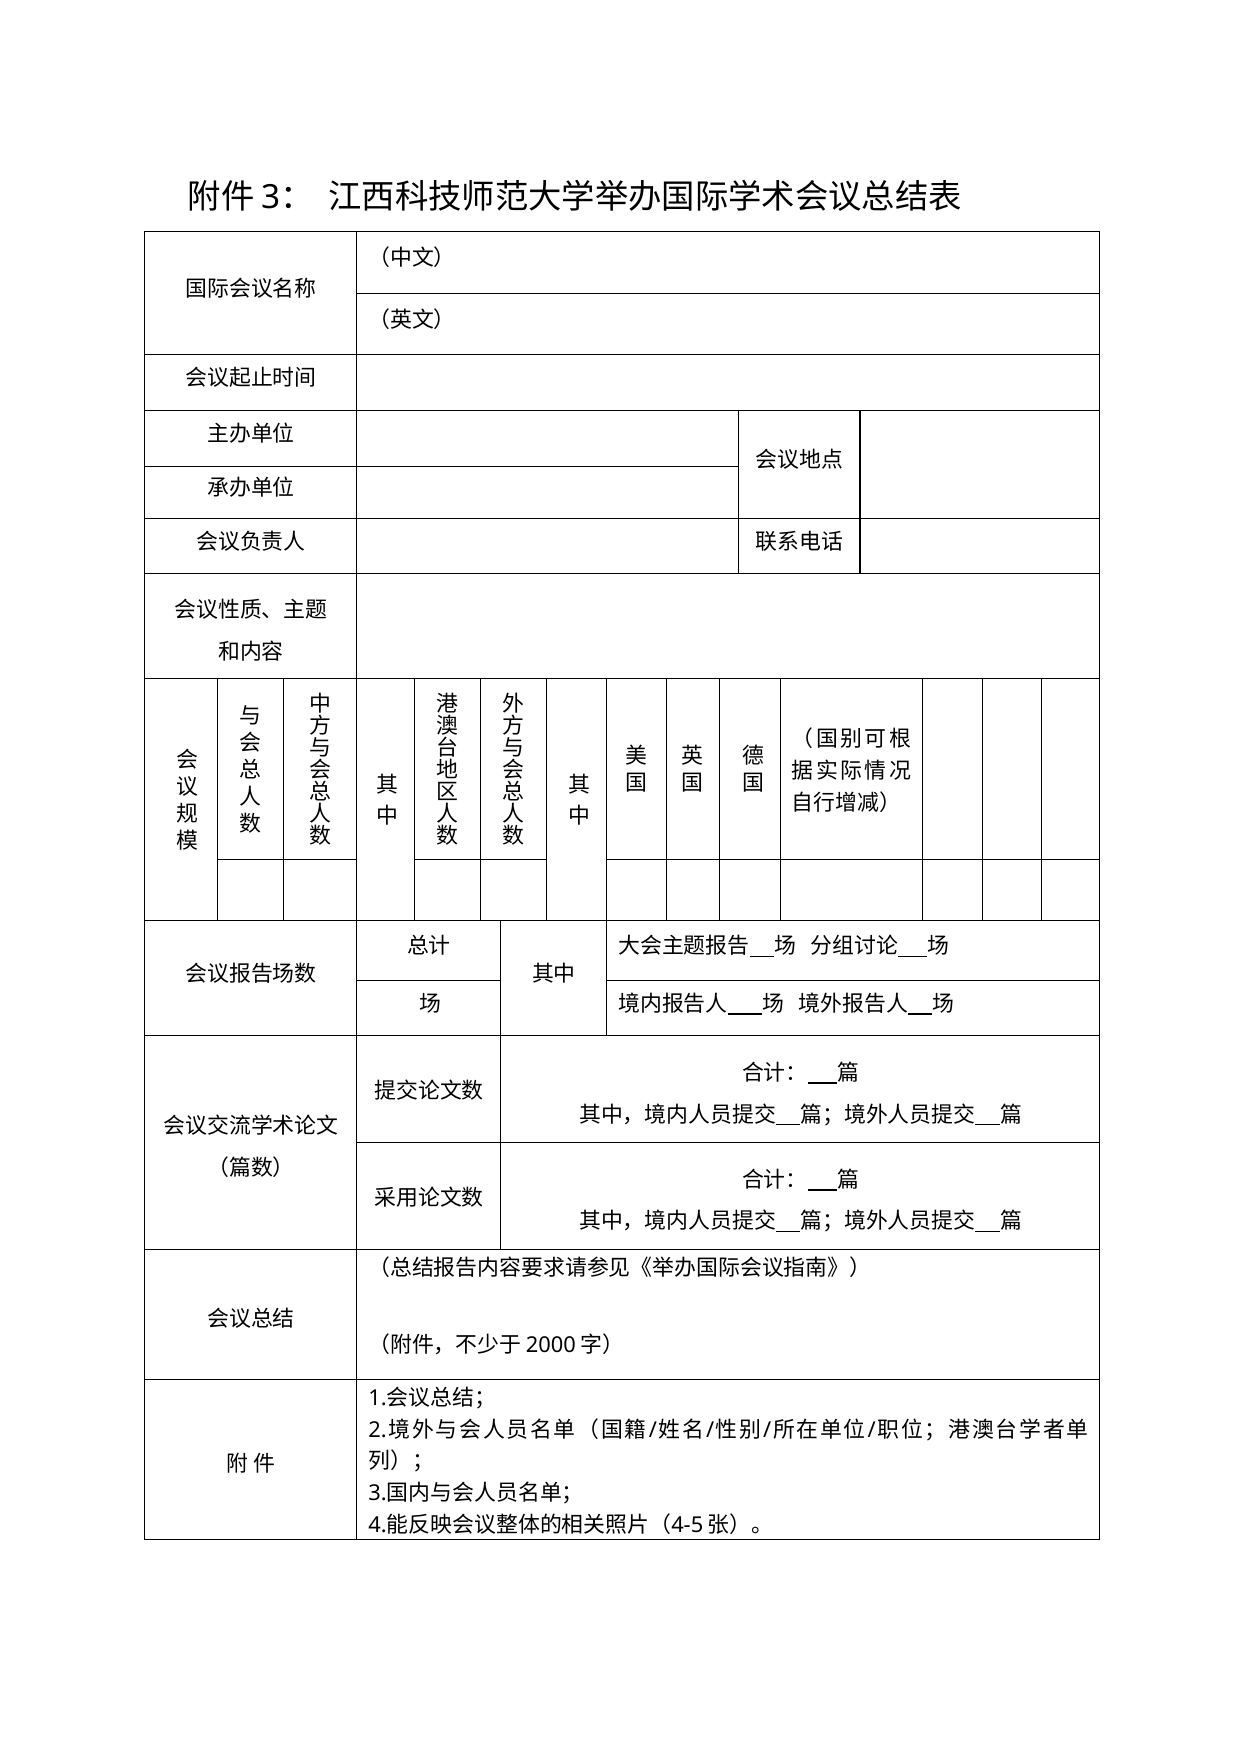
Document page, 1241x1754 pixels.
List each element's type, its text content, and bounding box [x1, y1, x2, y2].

table_cell 承办单位 [145, 467, 356, 518]
table_cell [861, 519, 1099, 573]
table_cell 采用论文数 [357, 1143, 500, 1248]
table_cell 英 国 [667, 679, 719, 859]
table_cell 会议地点 [739, 411, 859, 518]
table_cell [667, 860, 719, 920]
table_cell 会议性质、主题 和内容 [145, 574, 356, 678]
table_cell [357, 355, 1099, 410]
table_cell [218, 860, 283, 920]
table_cell 会 议 规 模 [145, 679, 217, 920]
table_cell [284, 860, 356, 920]
table_cell [923, 860, 982, 920]
table_header 国际会议名称 [145, 232, 356, 354]
table_cell （总结报告内容要求请参见《举办国际会议指南》） （附件，不少于2000字） [357, 1250, 1099, 1379]
table_cell 联系电话 [739, 519, 859, 573]
table_cell 会议报告场数 [145, 921, 356, 1035]
table_cell [983, 860, 1041, 920]
table_cell 其 中 [547, 679, 606, 920]
table_header （中文） [357, 232, 1099, 293]
table_cell 会议交流学术论文 （篇数） [145, 1036, 356, 1248]
table_cell 场 [357, 981, 500, 1035]
table_cell [861, 411, 1099, 518]
table_cell （国别可根据实际情况自行增减） [781, 679, 922, 859]
table_cell [357, 574, 1099, 678]
table_cell [357, 467, 738, 518]
table_cell [1042, 679, 1099, 859]
table_cell 德 国 [720, 679, 780, 859]
table_cell 其中 [501, 921, 606, 1035]
table_cell 与 会 总 人 数 [218, 679, 283, 859]
table_cell 会议总结 [145, 1250, 356, 1379]
table_cell 合计： 篇 其中，境内人员提交 篇；境外人员提交 篇 [501, 1036, 1099, 1142]
table_cell [415, 860, 480, 920]
table_cell [357, 411, 738, 466]
title 附件3： 江西科技师范大学举办国际学术会议总结表 [187, 162, 1053, 227]
table_cell （英文） [357, 294, 1099, 354]
table_cell 中方与会总人数 [284, 679, 356, 859]
table_cell [720, 860, 780, 920]
table_cell 合计： 篇 其中，境内人员提交 篇；境外人员提交 篇 [501, 1143, 1099, 1248]
table_cell [481, 860, 546, 920]
table_cell 1.会议总结； 2.境外与会人员名单（国籍/姓名/性别/所在单位/职位；港澳台学者单列）； 3.国内与会人员名单； 4.能反映会议整体的相关照片（4-5张）。 [357, 1380, 1099, 1538]
table_cell 外方与会总人数 [481, 679, 546, 859]
table_cell [923, 679, 982, 859]
table_cell 会议起止时间 [145, 355, 356, 410]
table_cell [983, 679, 1041, 859]
table_cell [607, 860, 666, 920]
table_cell 大会主题报告 场 分组讨论 场 [607, 921, 1099, 980]
table_cell 提交论文数 [357, 1036, 500, 1142]
table_cell 总计 [357, 921, 500, 980]
table_cell [781, 860, 922, 920]
table_cell 附 件 [145, 1380, 356, 1538]
table_cell 其 中 [357, 679, 414, 920]
table_cell 会议负责人 [145, 519, 356, 573]
table_cell [357, 519, 738, 573]
table_cell 境内报告人 场 境外报告人 场 [607, 981, 1099, 1035]
table_cell [1042, 860, 1099, 920]
table_cell 主办单位 [145, 411, 356, 466]
table_cell 美 国 [607, 679, 666, 859]
table_cell 港澳台地区人数 [415, 679, 480, 859]
